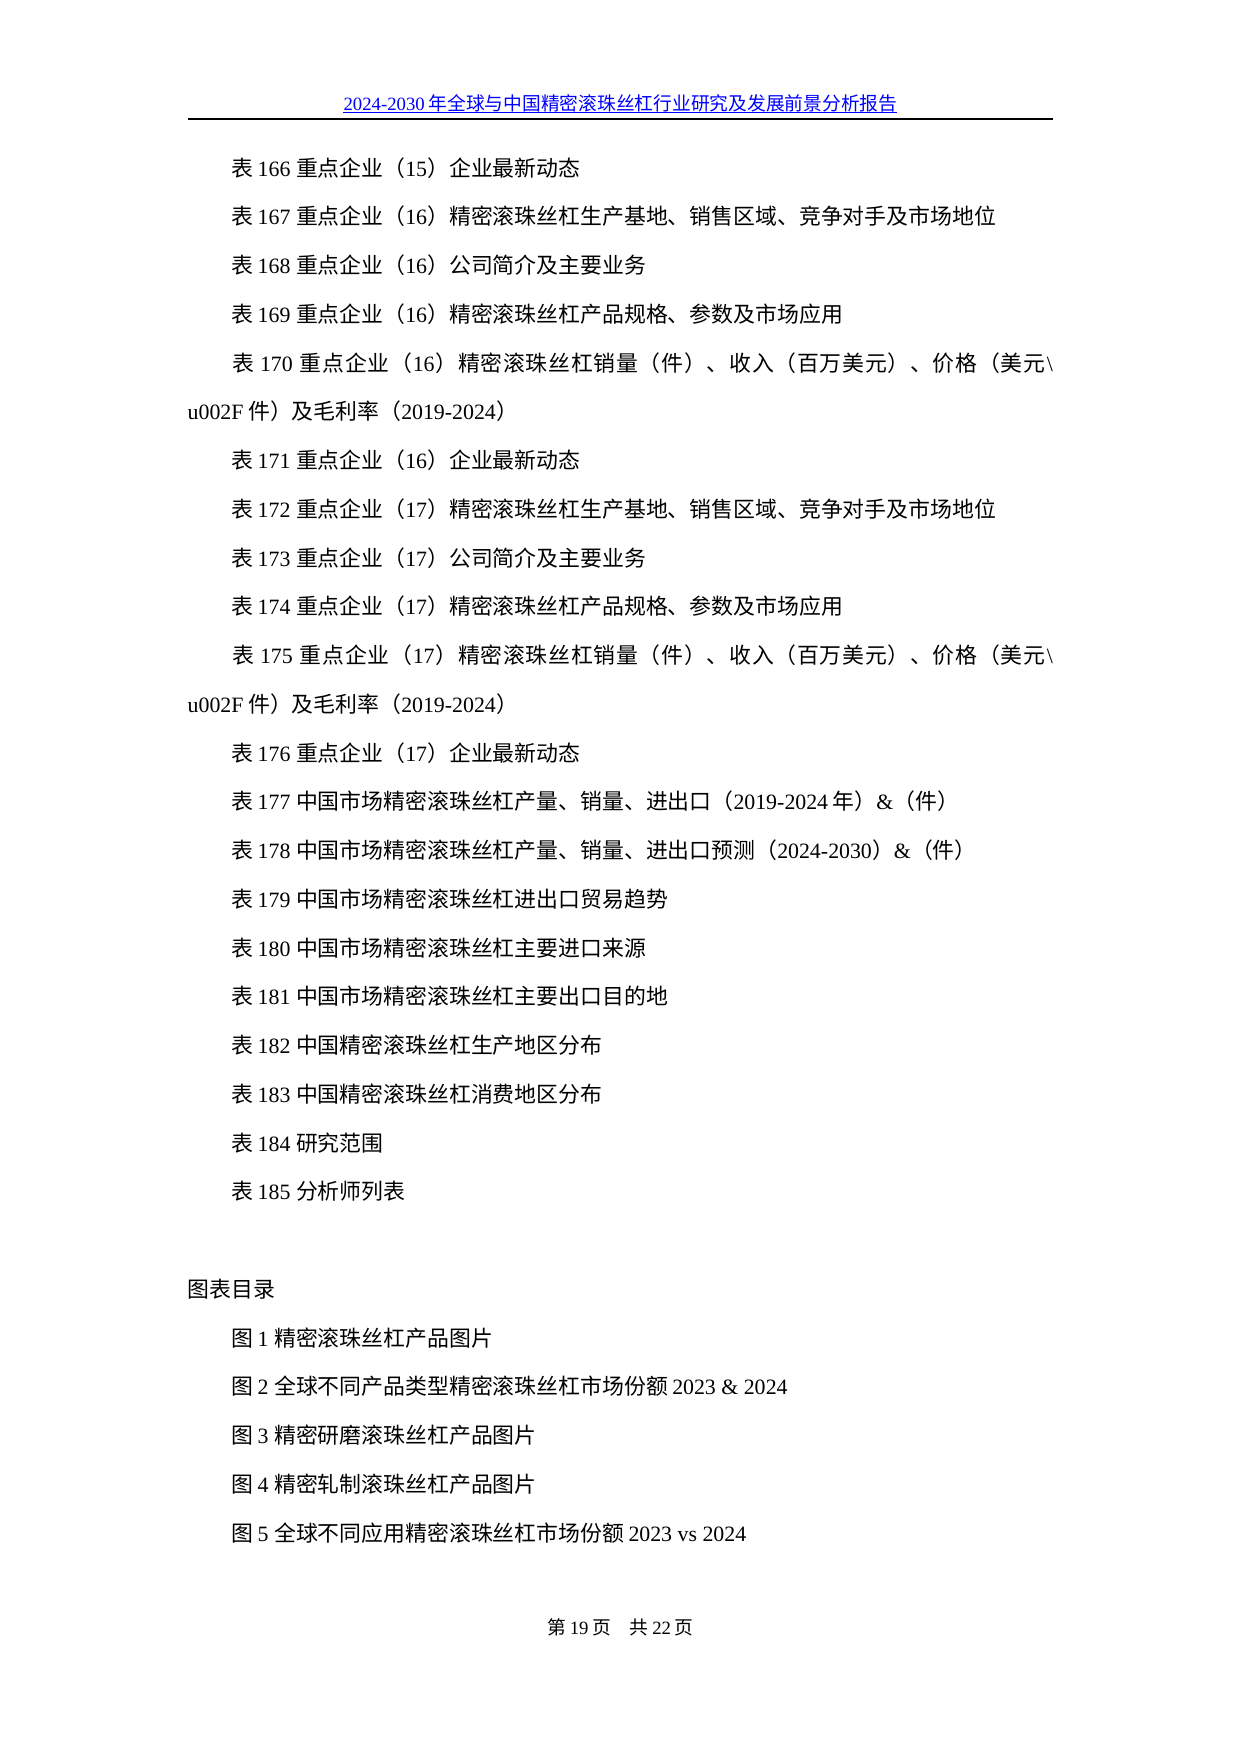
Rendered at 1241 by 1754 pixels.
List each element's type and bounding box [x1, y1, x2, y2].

text [187, 150, 1053, 1548]
